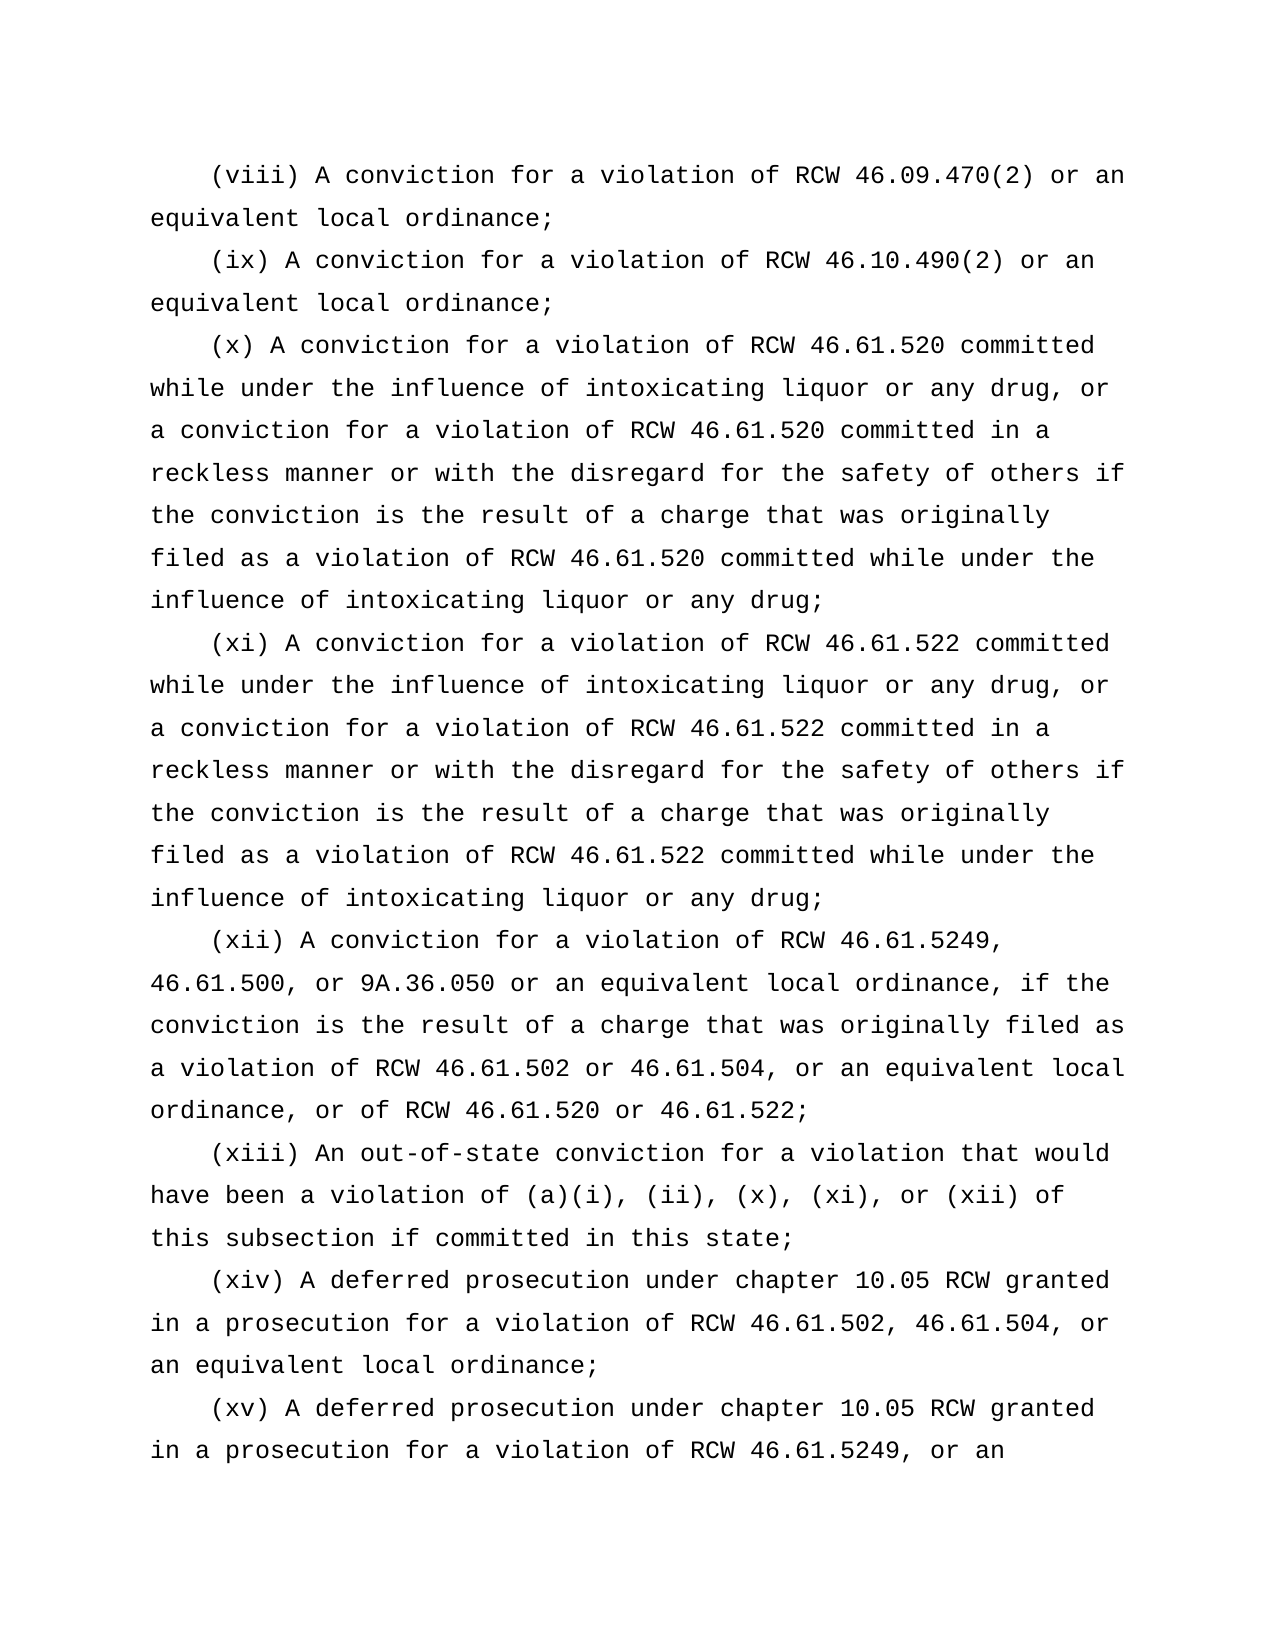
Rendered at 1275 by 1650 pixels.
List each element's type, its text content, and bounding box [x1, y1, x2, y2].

text (xiv) A deferred prosecution under chapter 10.05 RCW granted in a prosecution for a violation of RCW 46.61.502, 46.61.504, or an equivalent local ordinance; [150, 1255, 1125, 1382]
text (viii) A conviction for a violation of RCW 46.09.470(2) or an equivalent local ordinance; [150, 150, 1125, 235]
text (xi) A conviction for a violation of RCW 46.61.522 committed while under the influence of intoxicating liquor or any drug, or a conviction for a violation of RCW 46.61.522 committed in a reckless manner or with the disregard for the safety of others if the conviction is the result of a charge that was originally filed as a violation of RCW 46.61.522 committed while under the influence of intoxicating liquor or any drug; [150, 617, 1125, 915]
text (ix) A conviction for a violation of RCW 46.10.490(2) or an equivalent local ordinance; [150, 235, 1125, 320]
text (xiii) An out-of-state conviction for a violation that would have been a violation of (a)(i), (ii), (x), (xi), or (xii) of this subsection if committed in this state; [150, 1127, 1125, 1255]
text (xii) A conviction for a violation of RCW 46.61.5249, 46.61.500, or 9A.36.050 or an equivalent local ordinance, if the conviction is the result of a charge that was originally filed as a violation of RCW 46.61.502 or 46.61.504, or an equivalent local ordinance, or of RCW 46.61.520 or 46.61.522; [150, 915, 1125, 1127]
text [150, 1382, 1125, 1467]
text (x) A conviction for a violation of RCW 46.61.520 committed while under the influence of intoxicating liquor or any drug, or a conviction for a violation of RCW 46.61.520 committed in a reckless manner or with the disregard for the safety of others if the conviction is the result of a charge that was originally filed as a violation of RCW 46.61.520 committed while under the influence of intoxicating liquor or any drug; [150, 320, 1125, 617]
